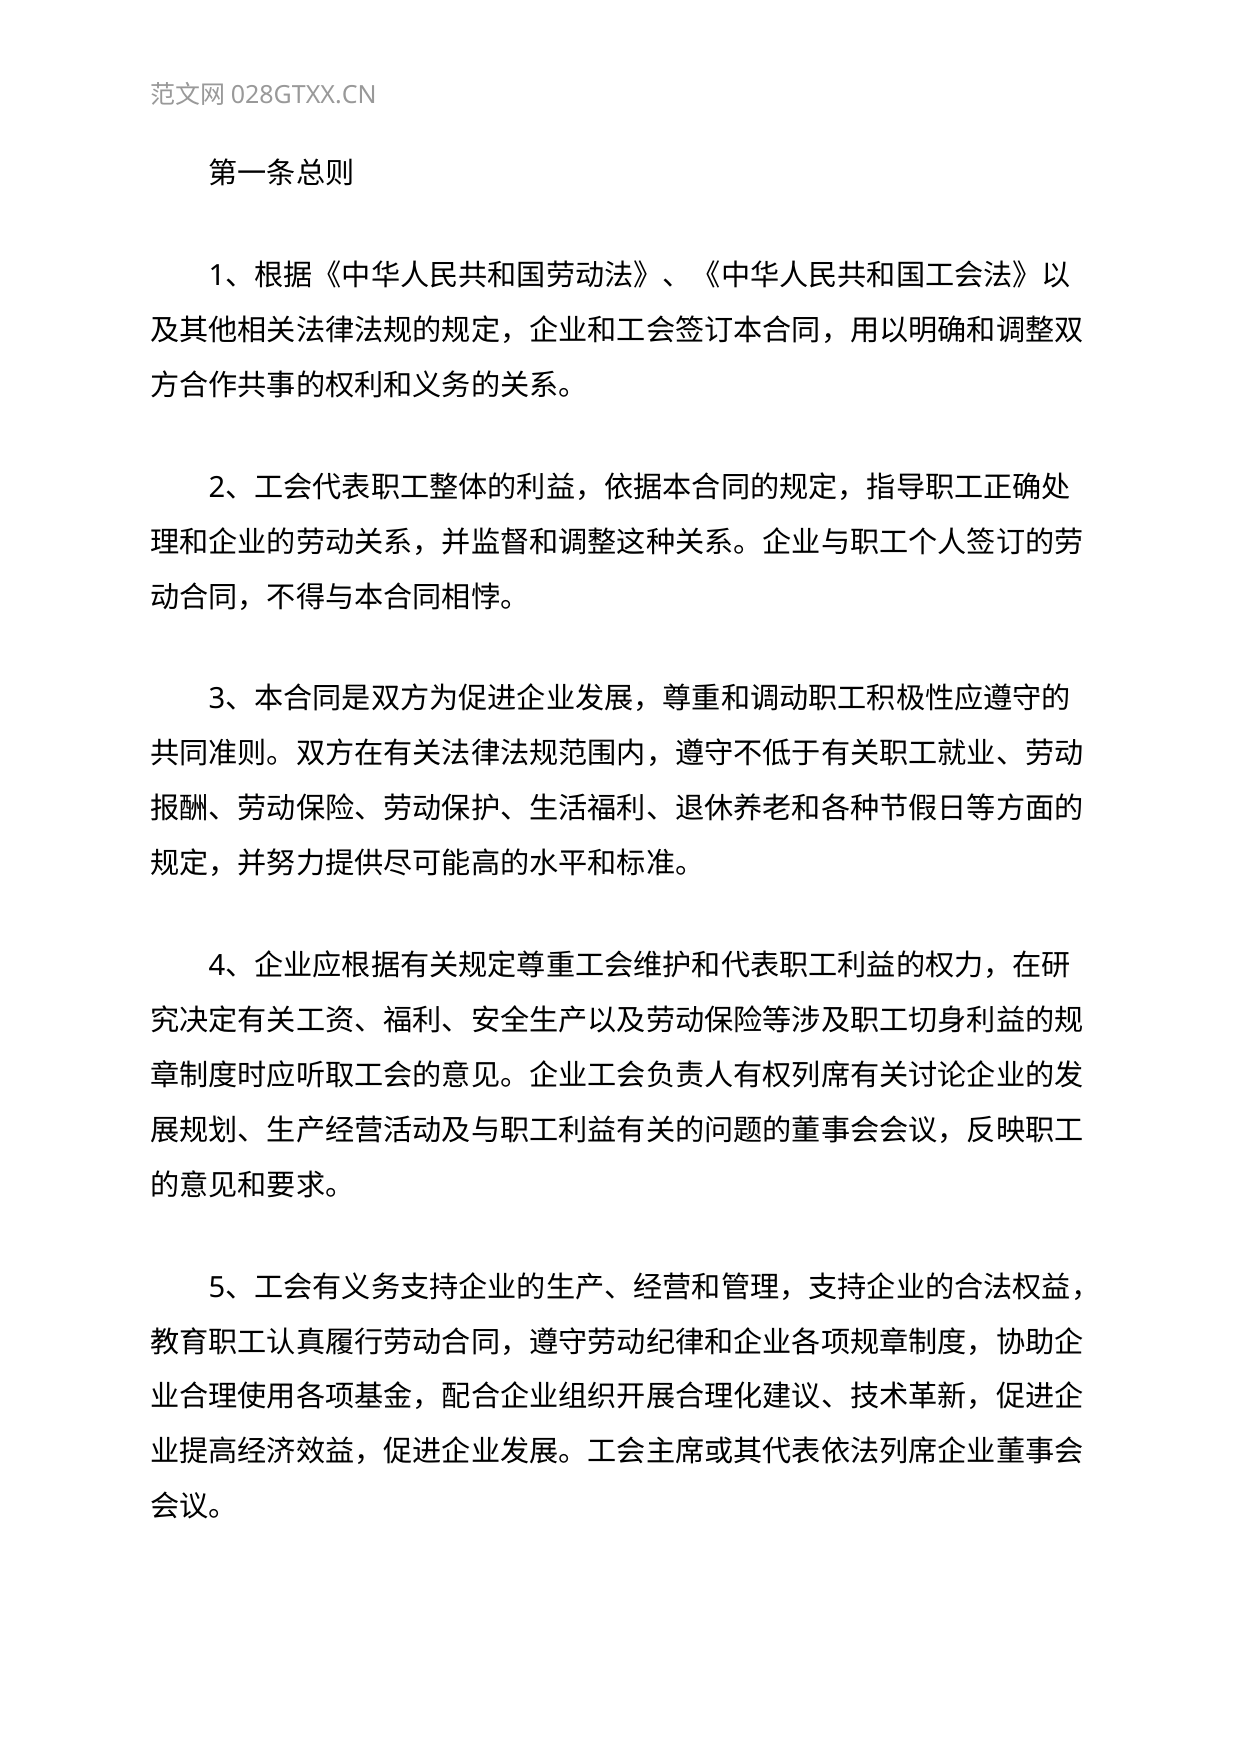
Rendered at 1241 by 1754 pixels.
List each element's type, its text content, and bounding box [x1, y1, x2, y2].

text 3、本合同是双方为促进企业发展，尊重和调动职工积极性应遵守的共同准则。双方在有关法律法规范围内，遵守不低于有关职工就业、劳动报酬、劳动保险、劳动保护、生活福利、退休养老和各种节假日等方面的规定，并努力提供尽可能高的水平和标准。 [150, 675, 1090, 882]
text 2、工会代表职工整体的利益，依据本合同的规定，指导职工正确处理和企业的劳动关系，并监督和调整这种关系。企业与职工个人签订的劳动合同，不得与本合同相悖。 [150, 463, 1090, 616]
text 4、企业应根据有关规定尊重工会维护和代表职工利益的权力，在研究决定有关工资、福利、安全生产以及劳动保险等涉及职工切身利益的规章制度时应听取工会的意见。企业工会负责人有权列席有关讨论企业的发展规划、生产经营活动及与职工利益有关的问题的董事会会议，反映职工的意见和要求。 [150, 942, 1090, 1204]
text 第一条总则 [150, 150, 1090, 192]
text 1、根据《中华人民共和国劳动法》、《中华人民共和国工会法》以及其他相关法律法规的规定，企业和工会签订本合同，用以明确和调整双方合作共事的权利和义务的关系。 [150, 252, 1090, 404]
text 5、工会有义务支持企业的生产、经营和管理，支持企业的合法权益，教育职工认真履行劳动合同，遵守劳动纪律和企业各项规章制度，协助企业合理使用各项基金，配合企业组织开展合理化建议、技术革新，促进企业提高经济效益，促进企业发展。工会主席或其代表依法列席企业董事会会议。 [150, 1263, 1090, 1525]
